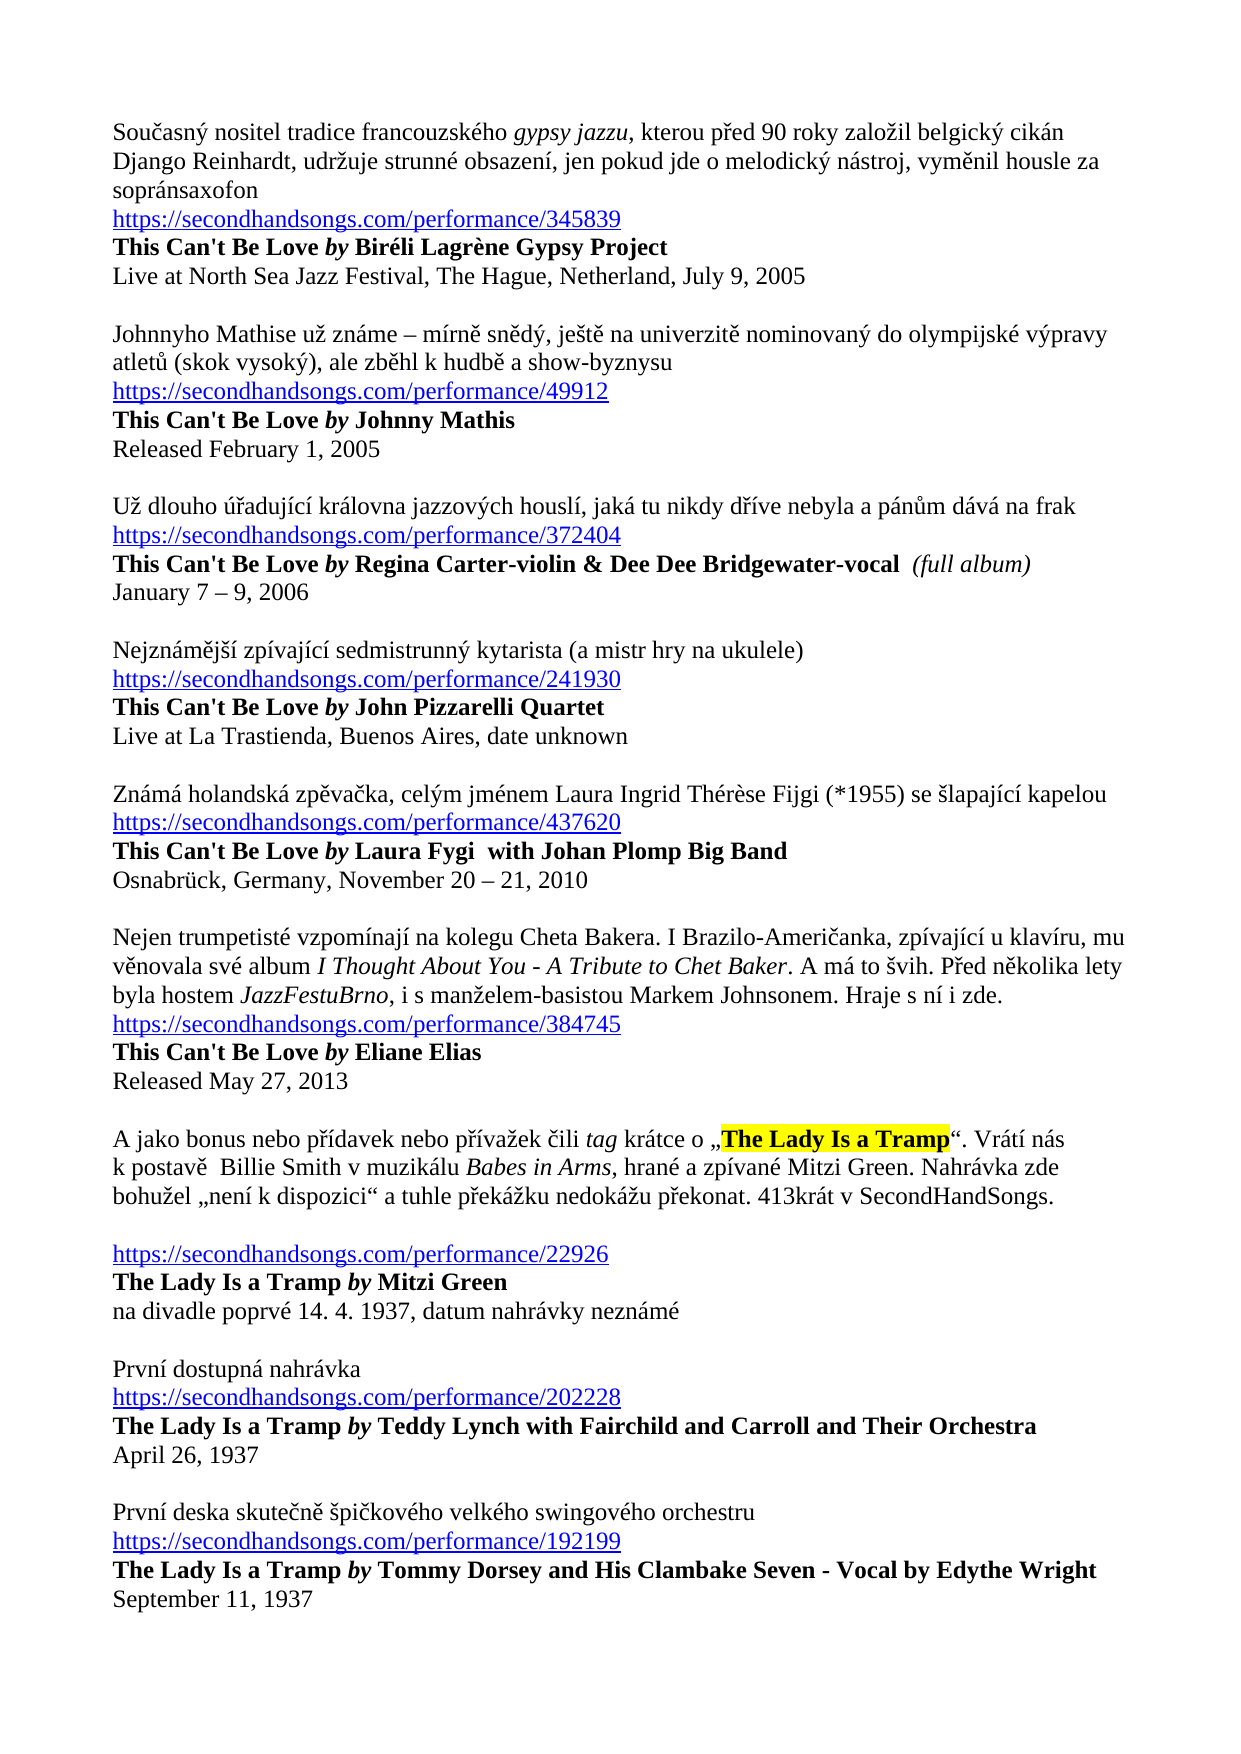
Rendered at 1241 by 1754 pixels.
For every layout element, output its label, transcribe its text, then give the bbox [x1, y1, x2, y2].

text Nejen trumpetisté vzpomínají na kolegu Cheta Bakera. I Brazilo-Američanka, zpívající u klavíru, mu věnovala své album I Thought About You - A Tribute to Chet Baker. A má to švih. Před několika lety byla hostem JazzFestuBrno, i s manželem-basistou Markem Johnsonem. Hraje s ní i zde. [112, 922, 1140, 1009]
text April 26, 1937 [112, 1440, 1140, 1469]
text https://secondhandsongs.com/performance/437620 [112, 807, 1140, 836]
text První dostupná nahrávka [112, 1354, 1140, 1382]
text September 11, 1937 [112, 1584, 1140, 1612]
text Známá holandská zpěvačka, celým jménem Laura Ingrid Thérèse Fijgi (*1955) se šlapající kapelou [112, 779, 1140, 807]
text https://secondhandsongs.com/performance/49912 [112, 376, 1140, 405]
text https://secondhandsongs.com/performance/384745 [112, 1009, 1140, 1037]
text The Lady Is a Tramp by Mitzi Green [112, 1267, 1140, 1296]
text https://secondhandsongs.com/performance/345839 [112, 204, 1140, 232]
text Released February 1, 2005 [112, 434, 1140, 462]
text This Can't Be Love by Biréli Lagrène Gypsy Project [112, 232, 1140, 261]
text This Can't Be Love by John Pizzarelli Quartet [112, 692, 1140, 721]
text Live at North Sea Jazz Festival, The Hague, Netherland, July 9, 2005 [112, 261, 1140, 290]
text Johnnyho Mathise už známe – mírně snědý, ještě na univerzitě nominovaný do olympijské výpravy atletů (skok vysoký), ale zběhl k hudbě a show-byznysu [112, 319, 1140, 376]
text https://secondhandsongs.com/performance/372404 [112, 520, 1140, 549]
text This Can't Be Love by Laura Fygi with Johan Plomp Big Band [112, 836, 1140, 865]
text Live at La Trastienda, Buenos Aires, date unknown [112, 721, 1140, 750]
text Released May 27, 2013 [112, 1066, 1140, 1095]
text The Lady Is a Tramp by Tommy Dorsey and His Clambake Seven - Vocal by Edythe Wright [112, 1555, 1140, 1584]
text This Can't Be Love by Johnny Mathis [112, 405, 1140, 434]
text This Can't Be Love by Regina Carter-violin & Dee Dee Bridgewater-vocal (full album) [112, 549, 1140, 577]
text A jako bonus nebo přídavek nebo přívažek čili tag krátce o „The Lady Is a Tramp“. Vrátí nás k postavě Billie Smith v muzikálu Babes in Arms, hrané a zpívané Mitzi Green. Nahrávka zde bohužel „není k dispozici“ a tuhle překážku nedokážu překonat. 413krát v SecondHandSongs. [112, 1124, 1140, 1210]
text https://secondhandsongs.com/performance/202228 [112, 1382, 1140, 1411]
text Současný nositel tradice francouzského gypsy jazzu, kterou před 90 roky založil belgický cikán Django Reinhardt, udržuje strunné obsazení, jen pokud jde o melodický nástroj, vyměnil housle za sopránsaxofon [112, 117, 1140, 204]
text https://secondhandsongs.com/performance/22926 [112, 1239, 1140, 1267]
text Nejznámější zpívající sedmistrunný kytarista (a mistr hry na ukulele) [112, 635, 1140, 664]
text https://secondhandsongs.com/performance/192199 [112, 1526, 1140, 1555]
text na divadle poprvé 14. 4. 1937, datum nahrávky neznámé [112, 1296, 1140, 1325]
text Osnabrück, Germany, November 20 – 21, 2010 [112, 865, 1140, 894]
text https://secondhandsongs.com/performance/241930 [112, 664, 1140, 692]
text The Lady Is a Tramp by Teddy Lynch with Fairchild and Carroll and Their Orchestra [112, 1411, 1140, 1440]
text Už dlouho úřadující královna jazzových houslí, jaká tu nikdy dříve nebyla a pánům dává na frak [112, 491, 1140, 520]
text January 7 – 9, 2006 [112, 577, 1140, 606]
text První deska skutečně špičkového velkého swingového orchestru [112, 1497, 1140, 1526]
text This Can't Be Love by Eliane Elias [112, 1037, 1140, 1066]
